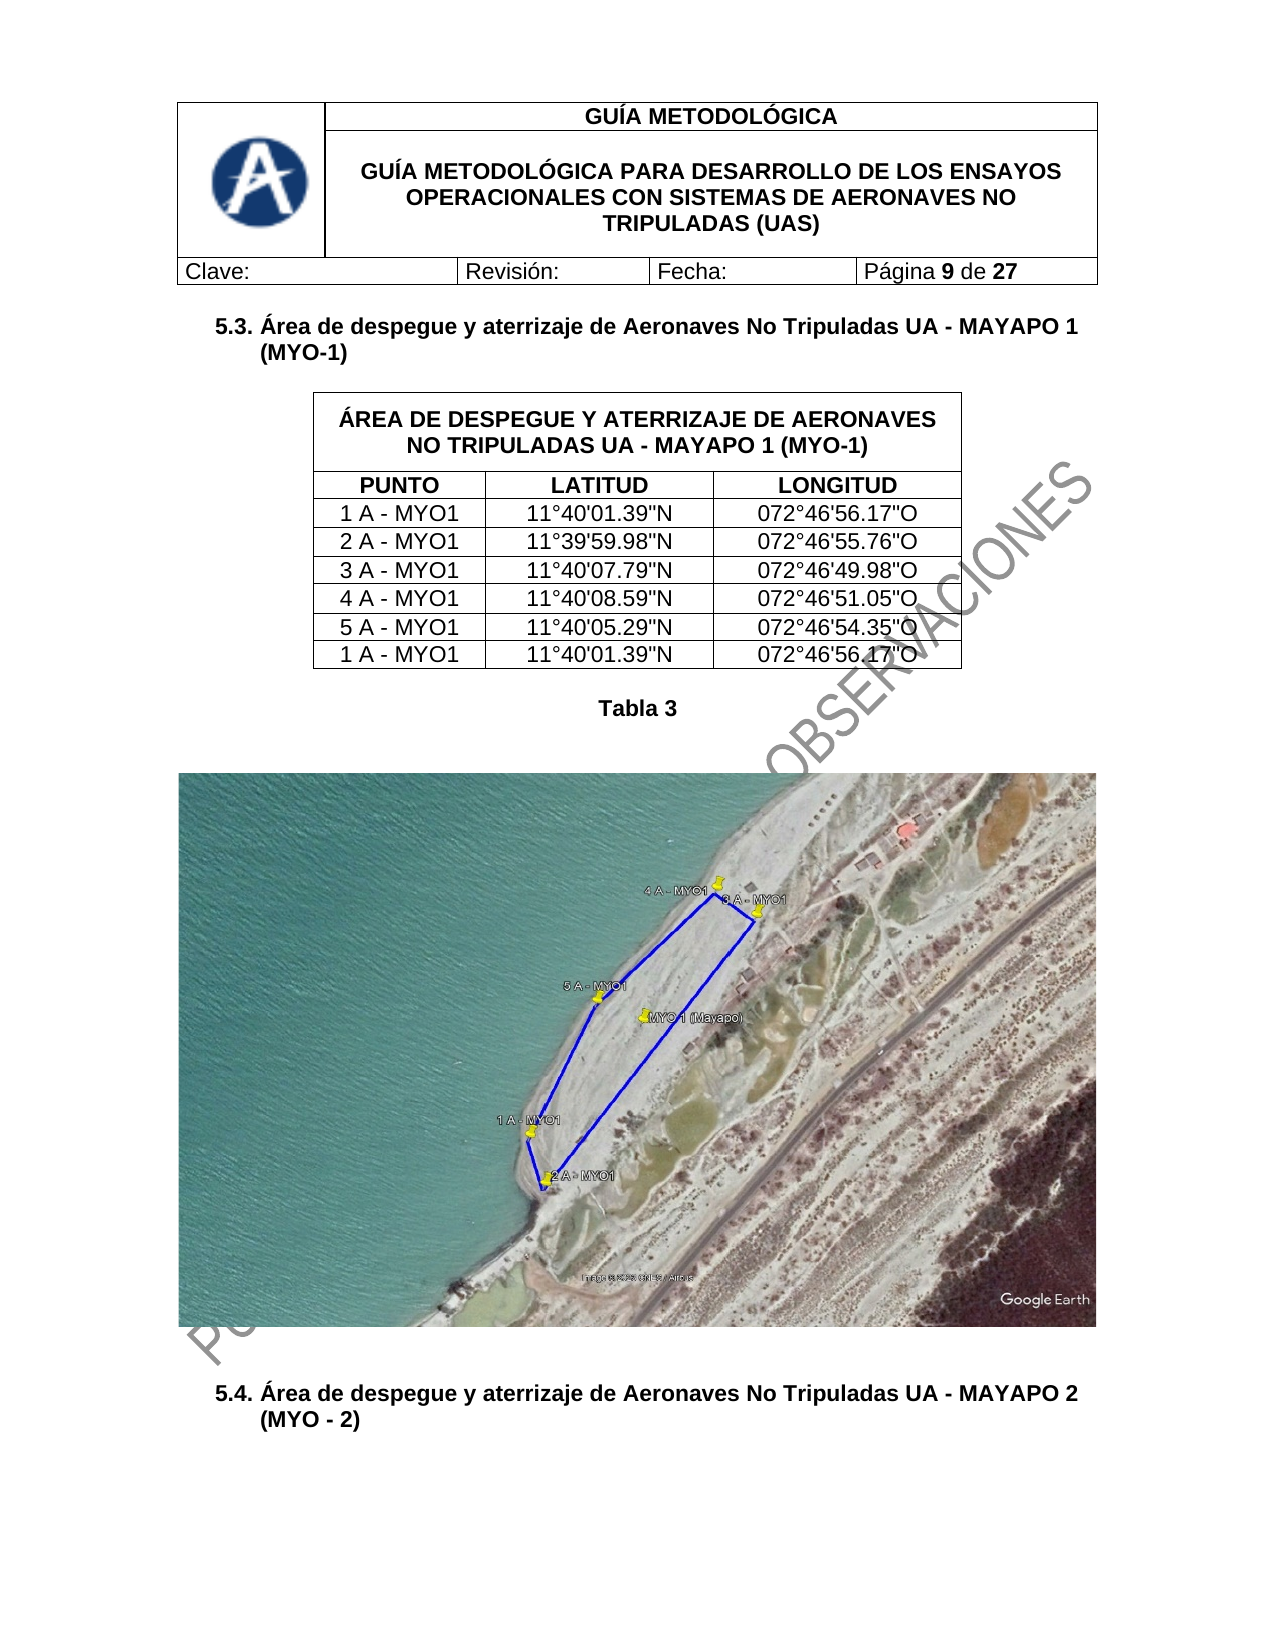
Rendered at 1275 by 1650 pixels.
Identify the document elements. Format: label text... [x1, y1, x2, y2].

table_cell 072°46'49.98"O [714, 557, 961, 583]
table_cell 11°40'07.79"N [486, 557, 713, 583]
table_cell 1 A - MYO1 [314, 641, 485, 667]
table_cell 5 A - MYO1 [314, 614, 485, 640]
table_cell 11°40'01.39"N [486, 641, 713, 667]
picture [178, 773, 1097, 1327]
table_cell 11°40'05.29"N [486, 614, 713, 640]
table_cell 072°46'54.35"O [714, 614, 961, 640]
table_header ÁREA DE DESPEGUE Y ATERRIZAJE DE AERONAVES NO TRIPULADAS UA - MAYAPO 1 (MYO-1) [314, 393, 961, 471]
table_cell 2 A - MYO1 [314, 528, 485, 556]
table_cell 11°40'08.59"N [486, 584, 713, 613]
table_cell LONGITUD [714, 472, 961, 498]
list Área de despegue y aterrizaje de Aeronaves No Tripuladas UA - MAYAPO 1 (MYO-1) [215, 313, 1098, 366]
table_cell 4 A - MYO1 [314, 584, 485, 613]
table_cell 1 A - MYO1 [314, 499, 485, 527]
table_cell 072°46'56.17"O [714, 499, 961, 527]
table_cell 3 A - MYO1 [314, 557, 485, 583]
list Área de despegue y aterrizaje de Aeronaves No Tripuladas UA - MAYAPO 2 (MYO - 2) [215, 1380, 1098, 1432]
text Tabla 3 [177, 695, 1098, 721]
picture [205, 122, 317, 231]
table_cell PUNTO [314, 472, 485, 498]
table_cell 072°46'51.05"O [714, 584, 961, 613]
table_cell LATITUD [486, 472, 713, 498]
table_cell 072°46'55.76"O [714, 528, 961, 556]
table_cell 11°39'59.98"N [486, 528, 713, 556]
table_cell 11°40'01.39"N [486, 499, 713, 527]
table_cell 072°46'56.17"O [714, 641, 961, 667]
